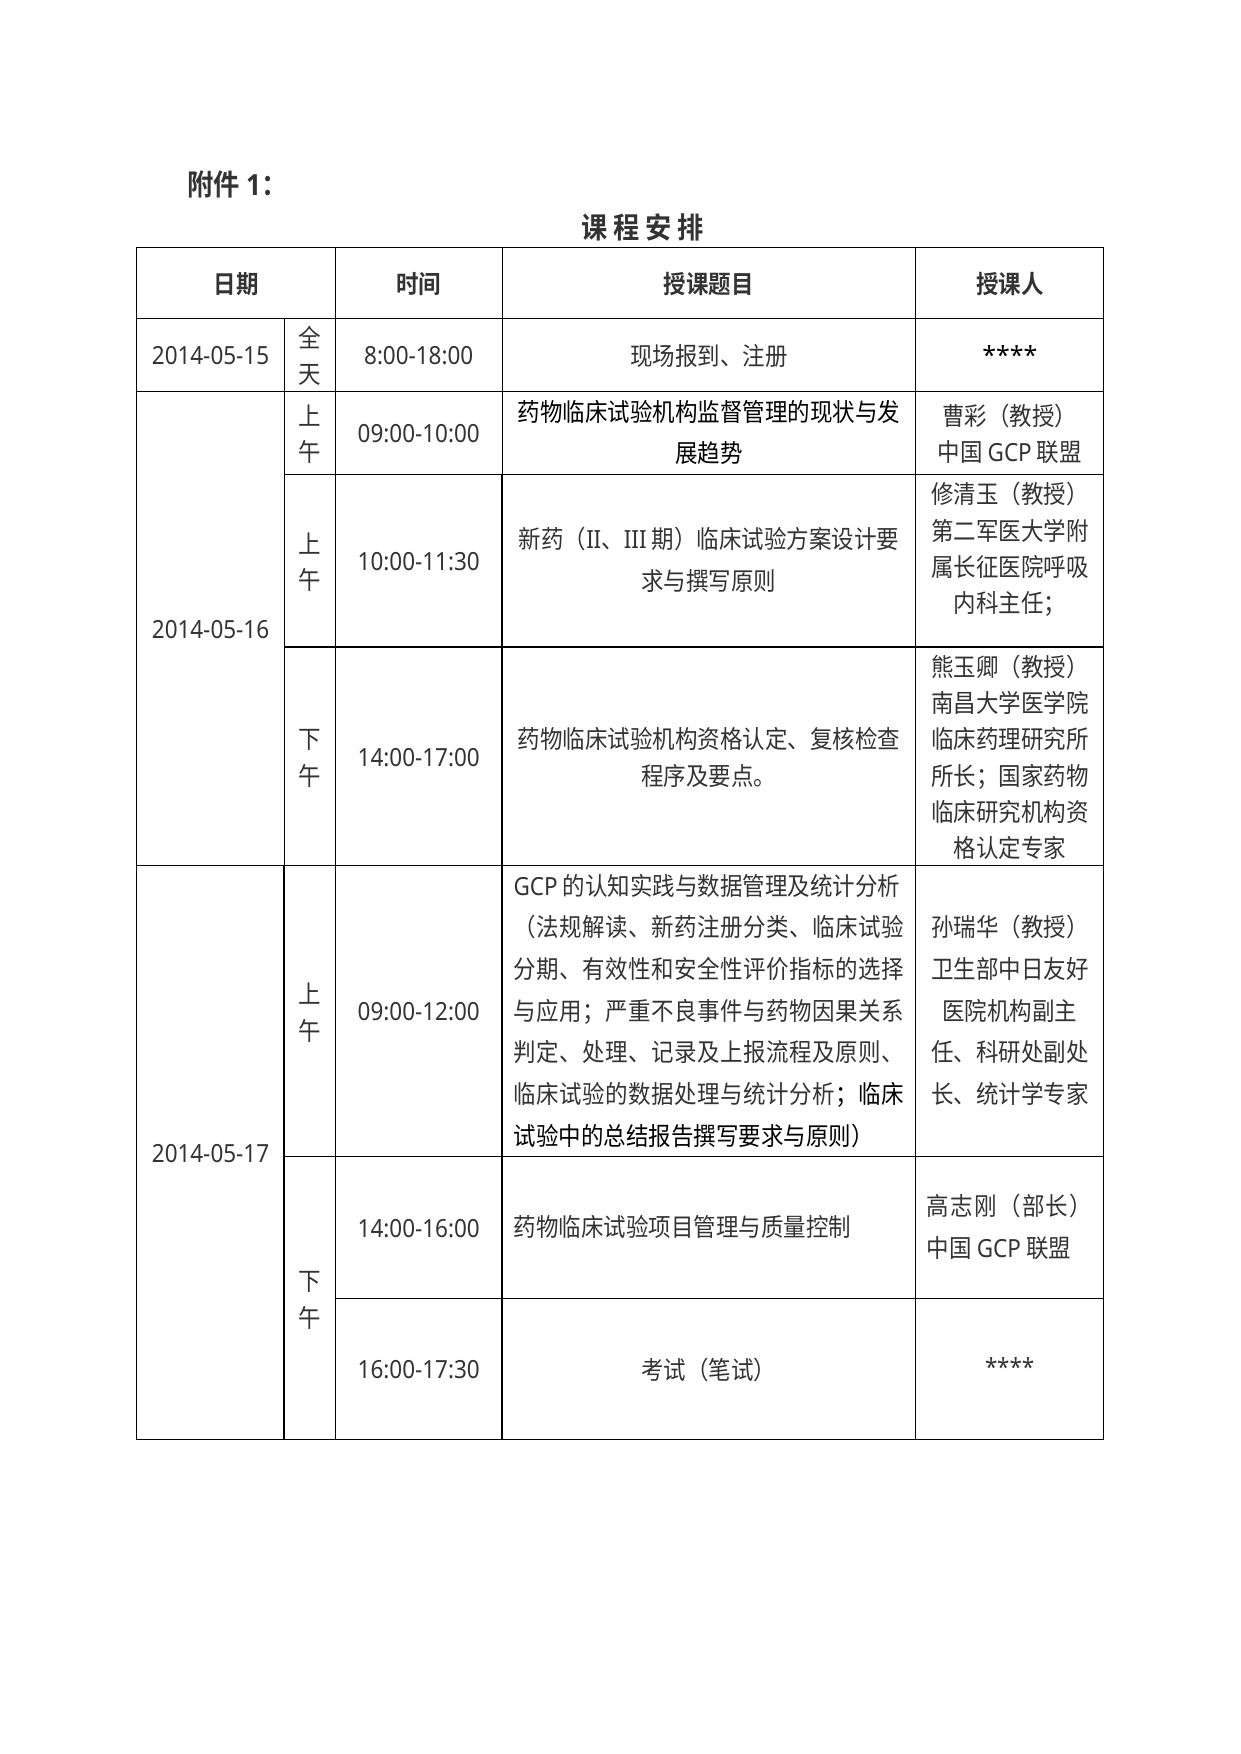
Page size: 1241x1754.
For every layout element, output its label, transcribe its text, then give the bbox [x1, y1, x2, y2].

table_cell 药物临床试验项目管理与质量控制 [503, 1157, 915, 1298]
table_cell 上午 [285, 866, 335, 1156]
text 附件1： [187, 162, 1053, 204]
table_header 授课题目 [503, 248, 915, 317]
table_cell 上午 [285, 392, 335, 474]
table_cell 熊玉卿（教授） 南昌大学医学院临床药理研究所所长；国家药物临床研究机构资格认定专家 [916, 648, 1103, 865]
table_cell 10:00-11:30 [336, 475, 501, 646]
table_cell 高志刚（部长）中国GCP联盟 [916, 1157, 1103, 1298]
table_cell 新药（II、III期）临床试验方案设计要求与撰写原则 [503, 475, 915, 646]
table_cell 考试（笔试） [503, 1299, 915, 1439]
table_header 授课人 [916, 248, 1103, 317]
table_cell 下午 [285, 648, 335, 865]
table_cell 09:00-12:00 [336, 866, 501, 1156]
table_cell 曹彩（教授） 中国GCP联盟 [916, 392, 1103, 474]
table_cell 14:00-17:00 [336, 648, 501, 865]
table_cell 药物临床试验机构监督管理的现状与发展趋势 [503, 392, 915, 474]
table_cell 2014-05-15 [137, 319, 284, 391]
table_cell 全 天 [285, 319, 335, 391]
table_cell **** [916, 319, 1103, 391]
text 课 程 安 排 [187, 204, 1053, 247]
table_cell **** [916, 1299, 1103, 1439]
table_cell 8:00-18:00 [336, 319, 502, 391]
table_cell 药物临床试验机构资格认定、复核检查程序及要点。 [503, 648, 915, 865]
table_cell 14:00-16:00 [336, 1157, 501, 1298]
table_cell 下午 [285, 1157, 335, 1439]
table_cell 孙瑞华（教授） 卫生部中日友好医院机构副主任、科研处副处长、统计学专家 [916, 866, 1103, 1156]
table_header 日期 [137, 248, 335, 317]
table_cell 2014-05-16 [137, 392, 284, 865]
table_cell 2014-05-17 [137, 866, 283, 1439]
table_cell 修清玉（教授） 第二军医大学附属长征医院呼吸内科主任； [916, 475, 1103, 646]
table_cell 16:00-17:30 [336, 1299, 501, 1439]
table_cell 09:00-10:00 [336, 392, 502, 474]
table_cell GCP的认知实践与数据管理及统计分析 （法规解读、新药注册分类、临床试验分期、有效性和安全性评价指标的选择与应用；严重不良事件与药物因果关系判定、处理、记录及上报流程及原则、临床试验的数据处理与统计分析；临床试验中的总结报告撰写要求与原则） [503, 866, 915, 1156]
table_cell 现场报到、注册 [503, 319, 915, 391]
table_cell 上午 [285, 475, 335, 646]
table_header 时间 [336, 248, 502, 317]
